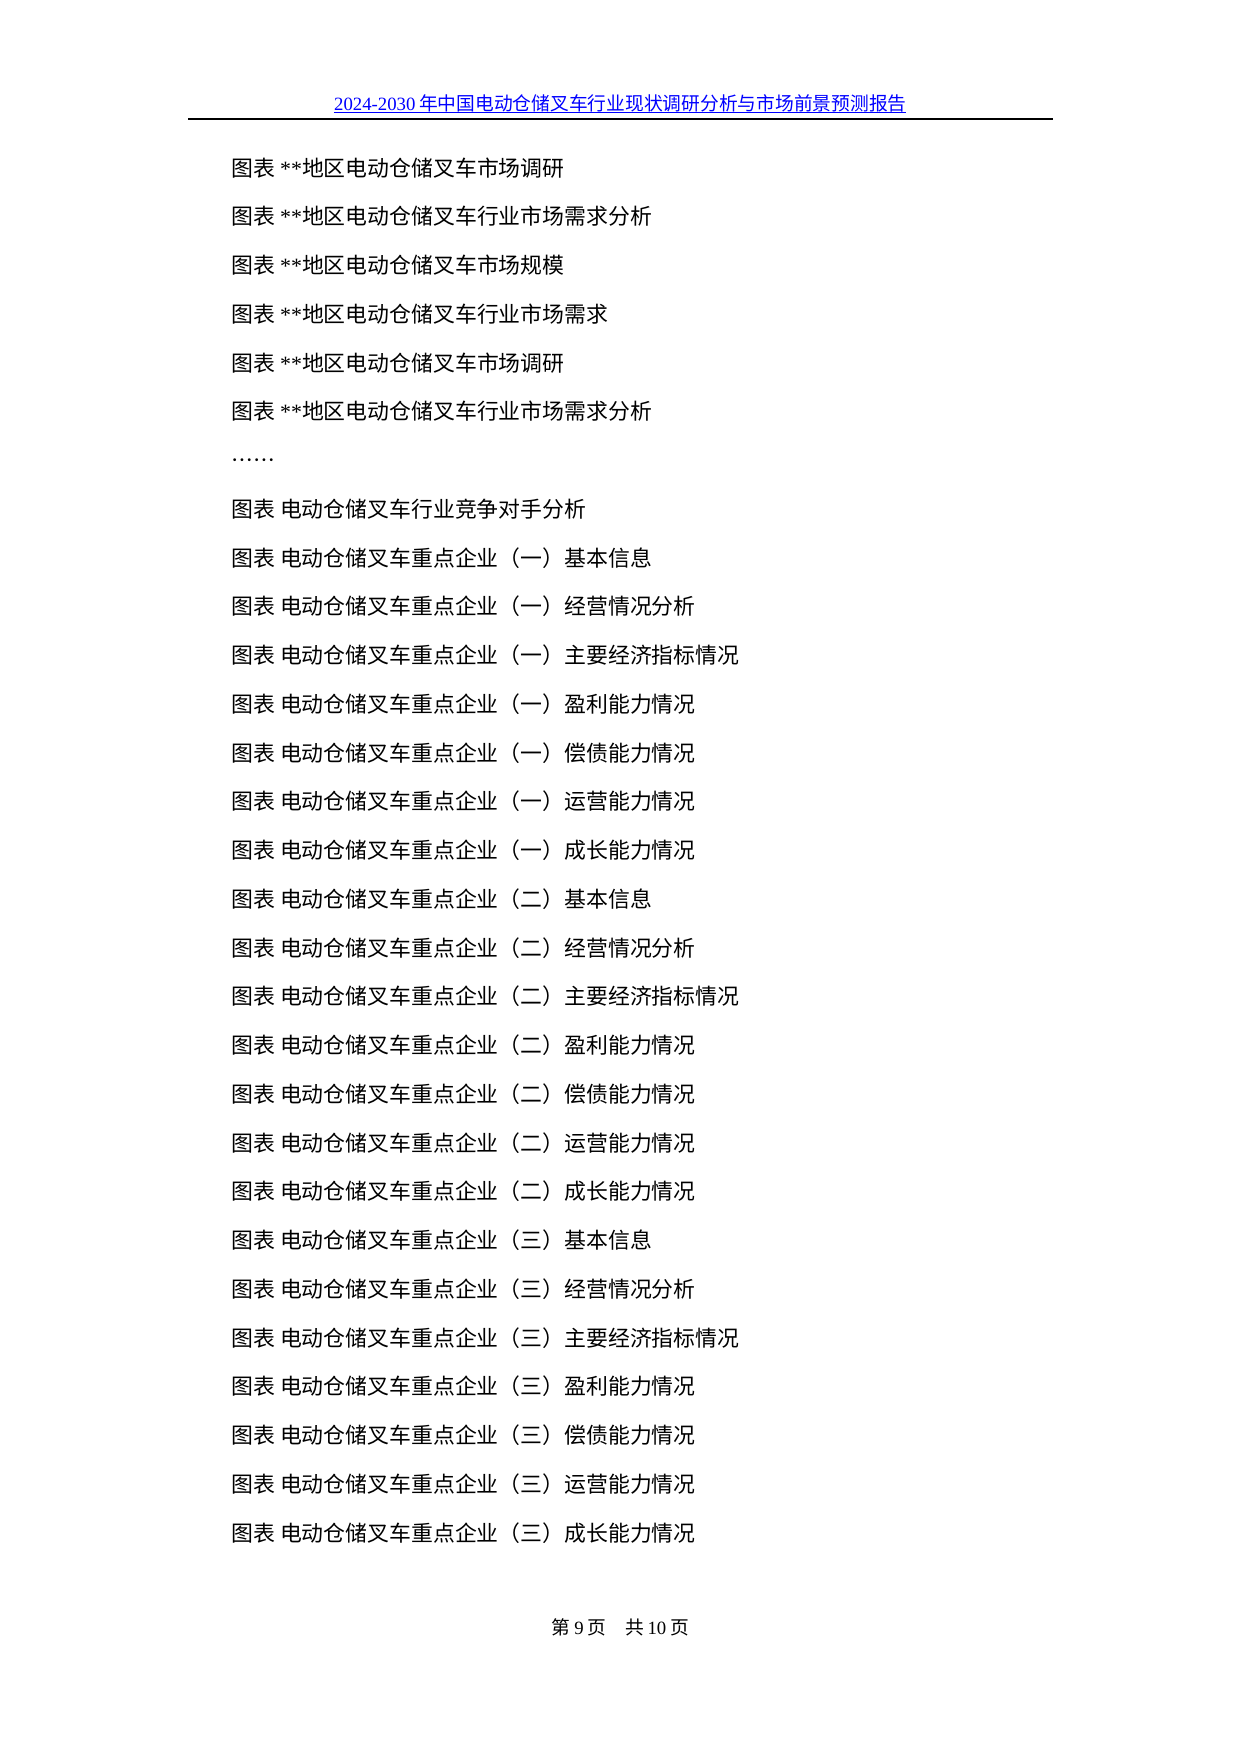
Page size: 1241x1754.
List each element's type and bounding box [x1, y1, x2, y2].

text [187, 150, 1053, 1548]
